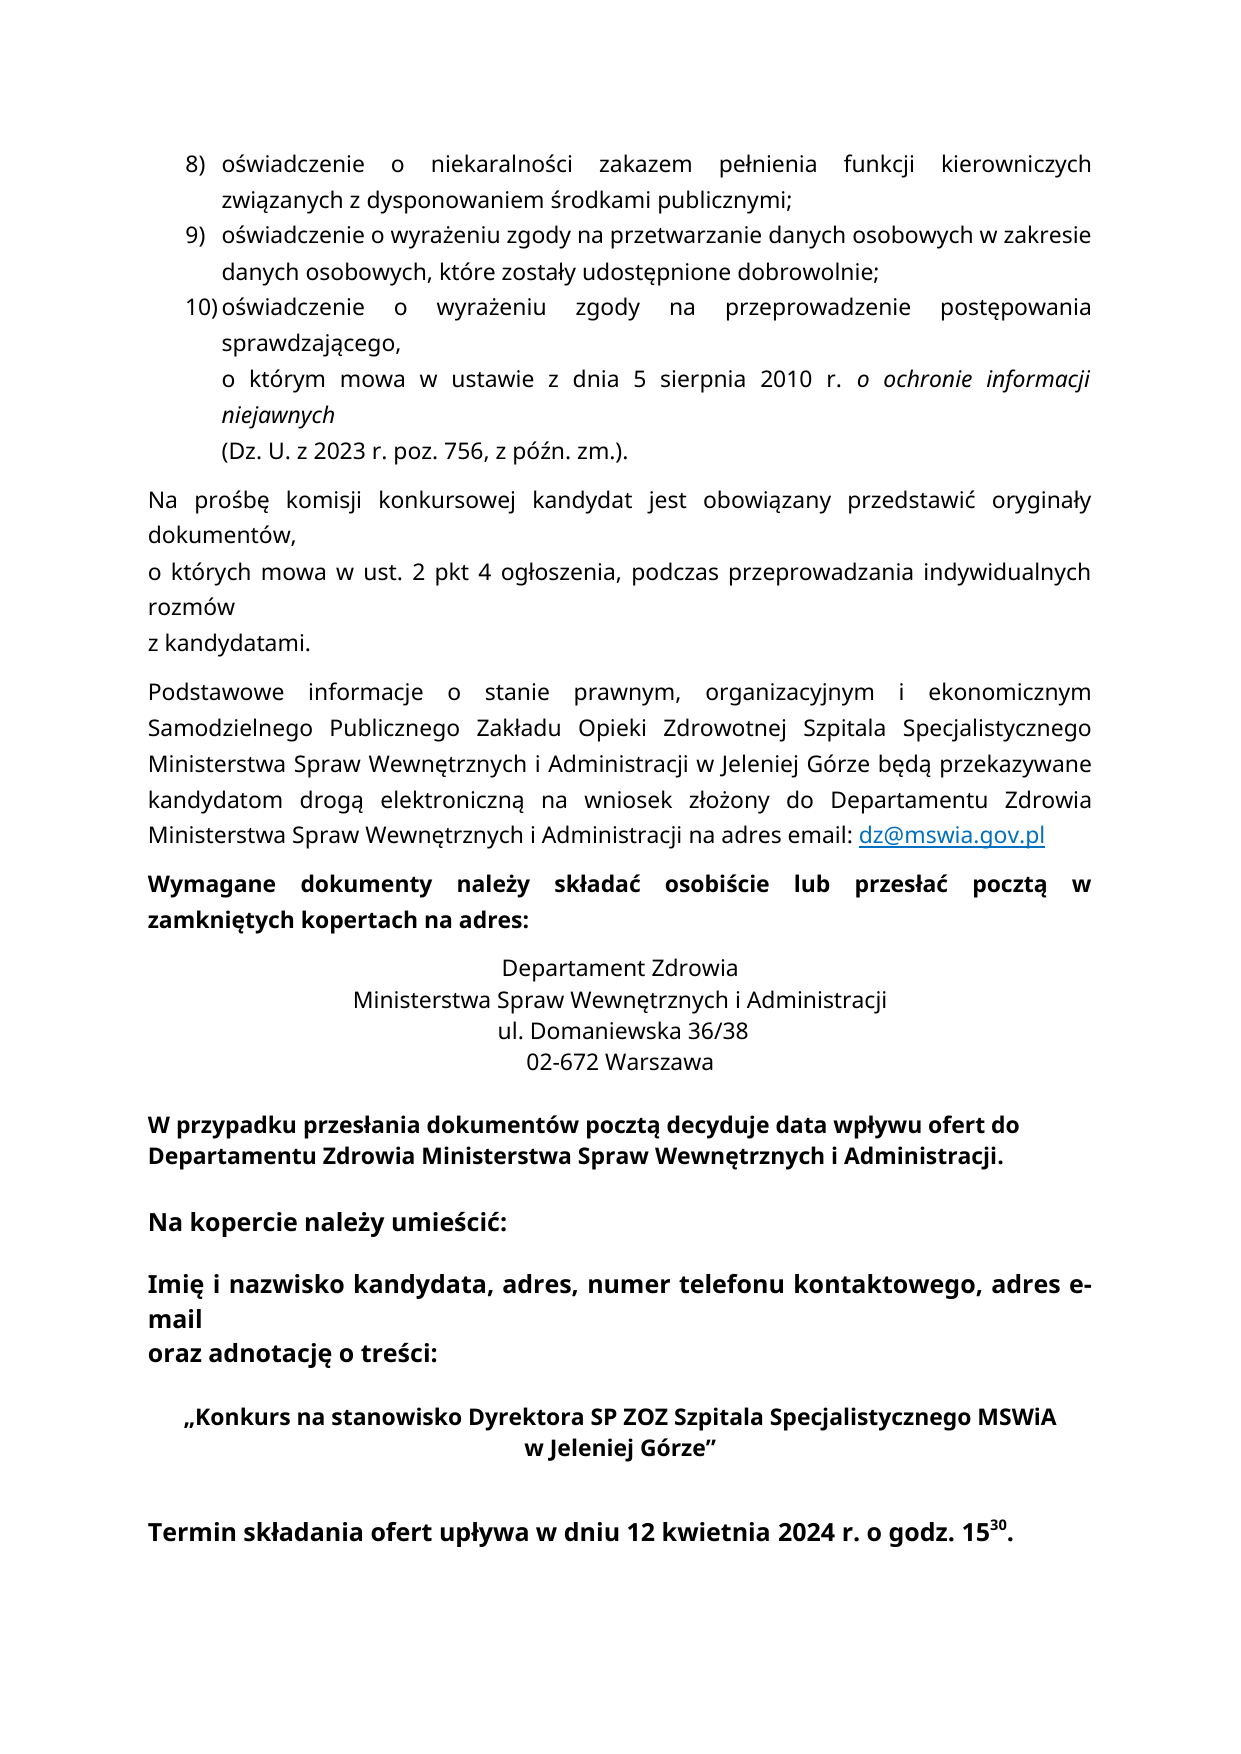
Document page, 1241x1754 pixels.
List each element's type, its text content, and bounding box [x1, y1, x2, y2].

list oświadczenie o wyrażeniu zgody na przeprowadzenie postępowania sprawdzającego, o którym mowa w ustawie z dnia 5 sierpnia 2010 r. o ochronie informacji niejawnych (Dz. U. z 2023 r. poz. 756, z późn. zm.). [185, 291, 1093, 466]
text „Konkurs na stanowisko Dyrektora SP ZOZ Szpitala Specjalistycznego MSWiA [148, 1401, 1093, 1432]
text 02-672 Warszawa [148, 1046, 1093, 1077]
text Termin składania ofert upływa w dniu 12 kwietnia 2024 r. o godz. 1530. [148, 1515, 1093, 1549]
text Departament Zdrowia [148, 952, 1093, 983]
text Wymagane dokumenty należy składać osobiście lub przesłać pocztą w zamkniętych kopertach na adres: [148, 868, 1093, 935]
text Na kopercie należy umieścić: [148, 1205, 1093, 1239]
list oświadczenie o niekaralności zakazem pełnienia funkcji kierowniczych związanych z dysponowaniem środkami publicznymi; [185, 148, 1093, 215]
text Na prośbę komisji konkursowej kandydat jest obowiązany przedstawić oryginały dokumentów, o których mowa w ust. 2 pkt 4 ogłoszenia, podczas przeprowadzania indywidualnych rozmów z kandydatami. [148, 483, 1093, 658]
text Podstawowe informacje o stanie prawnym, organizacyjnym i ekonomicznym Samodzielnego Publicznego Zakładu Opieki Zdrowotnej Szpitala Specjalistycznego Ministerstwa Spraw Wewnętrznych i Administracji w Jeleniej Górze będą przekazywane kandydatom drogą elektroniczną na wniosek złożony do Departamentu Zdrowia Ministerstwa Spraw Wewnętrznych i Administracji na adres email: dz@mswia.gov.pl [148, 676, 1093, 851]
text ul. Domaniewska 36/38 [148, 1015, 1093, 1046]
list oświadczenie o wyrażeniu zgody na przetwarzanie danych osobowych w zakresie danych osobowych, które zostały udostępnione dobrowolnie; [185, 219, 1093, 287]
text Ministerstwa Spraw Wewnętrznych i Administracji [148, 983, 1093, 1015]
text W przypadku przesłania dokumentów pocztą decyduje data wpływu ofert do Departamentu Zdrowia Ministerstwa Spraw Wewnętrznych i Administracji. [148, 1108, 1093, 1171]
text w Jeleniej Górze” [148, 1432, 1093, 1463]
text Imię i nazwisko kandydata, adres, numer telefonu kontaktowego, adres e-mail oraz adnotację o treści: [148, 1267, 1093, 1369]
